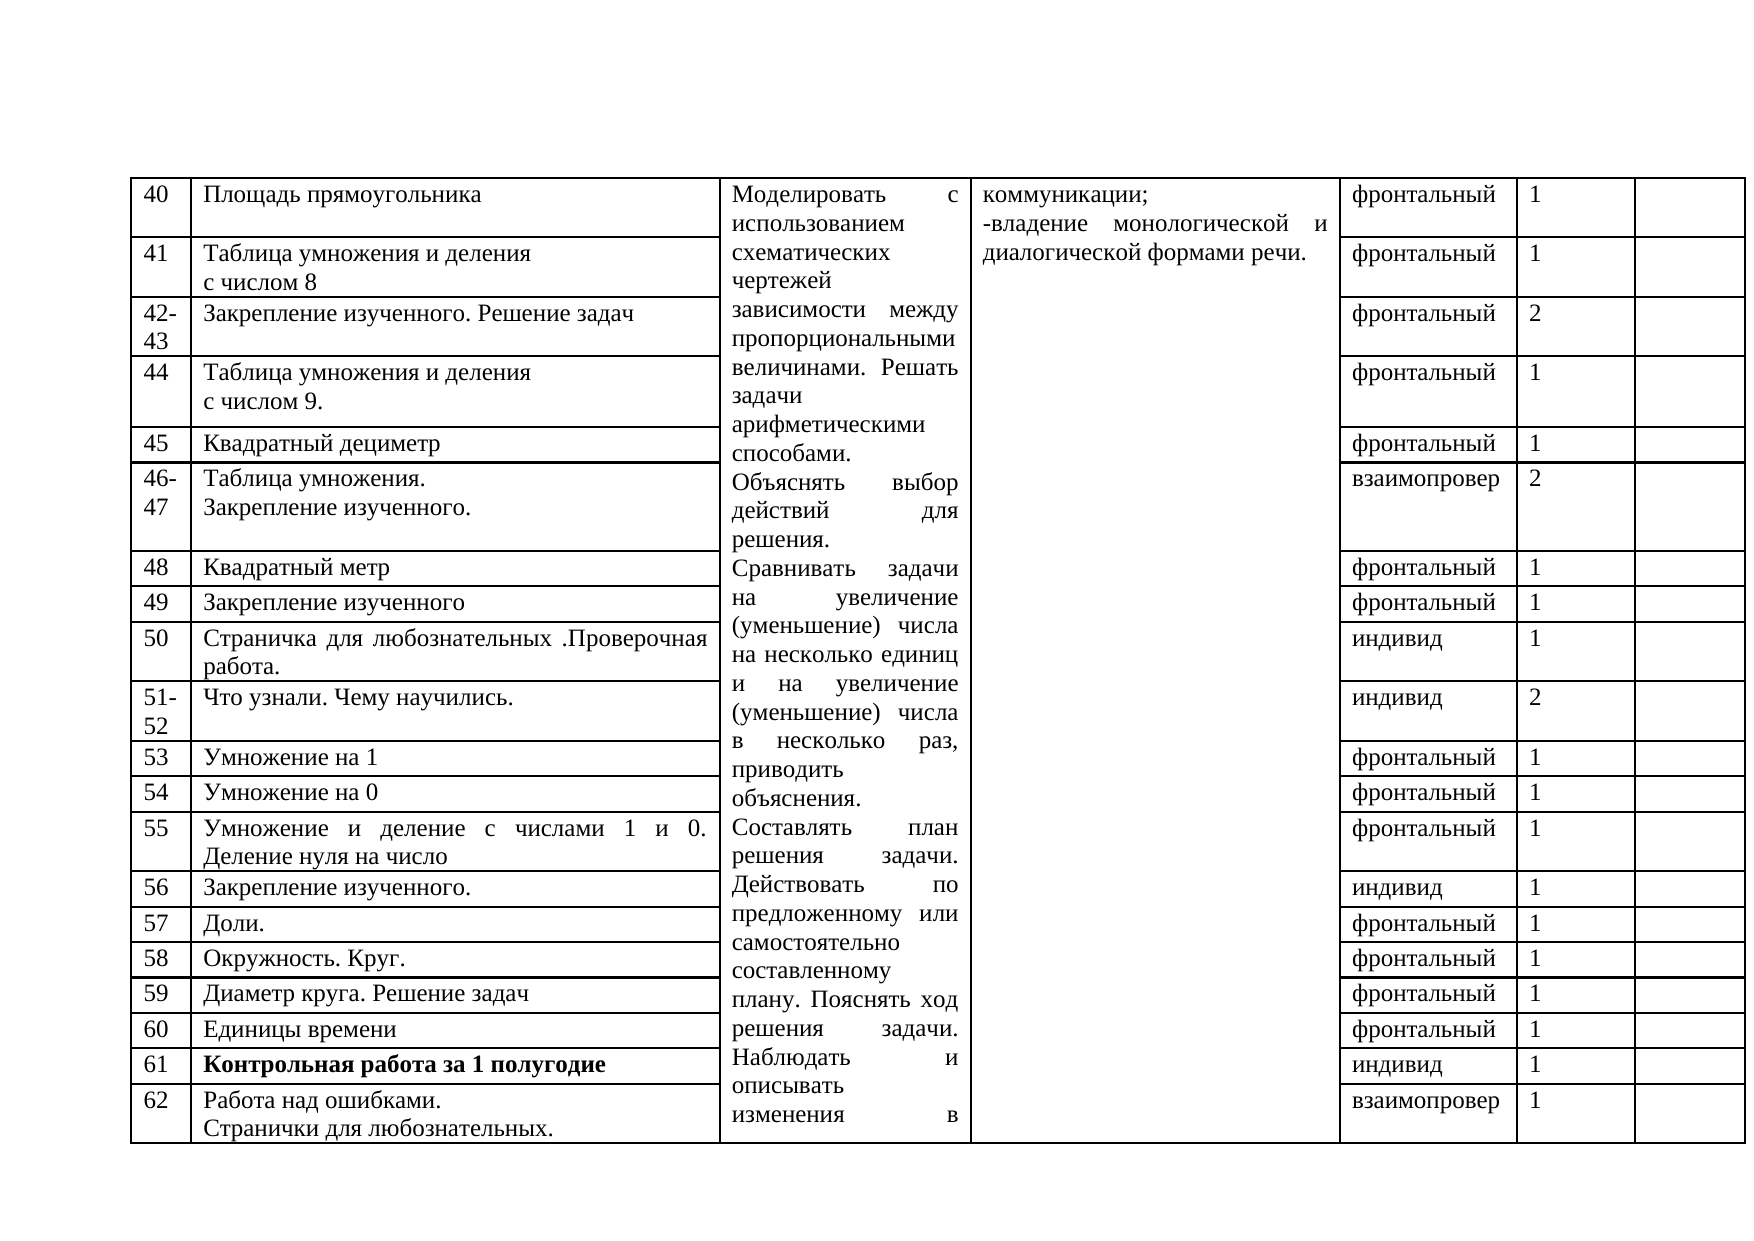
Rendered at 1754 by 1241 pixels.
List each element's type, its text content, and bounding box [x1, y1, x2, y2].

table_cell [1636, 1014, 1744, 1047]
table_cell 1 [1518, 872, 1634, 906]
table_cell 40 [132, 179, 190, 236]
table_cell Закрепление изученного [192, 587, 719, 621]
table_cell 61 [132, 1049, 190, 1083]
table_cell фронтальный [1341, 742, 1516, 775]
table_cell [1636, 777, 1744, 811]
table_cell 49 [132, 587, 190, 621]
table_cell фронтальный [1341, 179, 1516, 236]
table_cell фронтальный [1341, 908, 1516, 941]
table_cell Что узнали. Чему научились. [192, 682, 719, 740]
table_cell 1 [1518, 1049, 1634, 1083]
table_cell Квадратный дециметр [192, 428, 719, 461]
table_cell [192, 1085, 719, 1142]
table_cell Окружность. Круг. [192, 943, 719, 976]
table_cell [1636, 872, 1744, 906]
table_cell 44 [132, 357, 190, 426]
table_cell 48 [132, 552, 190, 585]
table_cell 2 [1518, 298, 1634, 355]
table_cell 59 [132, 979, 190, 1012]
table_cell 1 [1518, 943, 1634, 976]
table_cell 53 [132, 742, 190, 775]
table_cell 1 [1518, 777, 1634, 811]
table_cell 41 [132, 238, 190, 296]
table_cell 1 [1518, 813, 1634, 870]
table_cell [1636, 238, 1744, 296]
table_cell фронтальный [1341, 943, 1516, 976]
table_cell Доли. [192, 908, 719, 941]
table_cell 55 [132, 813, 190, 870]
table_cell [1636, 623, 1744, 680]
table_cell 2 [1518, 464, 1634, 550]
table_cell индивид [1341, 623, 1516, 680]
table_cell фронтальный [1341, 777, 1516, 811]
table_cell [1636, 1085, 1744, 1142]
table_cell Закрепление изученного. Решение задач [192, 298, 719, 355]
table_cell Диаметр круга. Решение задач [192, 979, 719, 1012]
table_cell Квадратный метр [192, 552, 719, 585]
table_cell [1636, 908, 1744, 941]
table_cell индивид [1341, 872, 1516, 906]
table_cell 1 [1518, 587, 1634, 621]
table_cell [1636, 179, 1744, 236]
table_cell Площадь прямоугольника [192, 179, 719, 236]
table_cell [1636, 298, 1744, 355]
table_cell 1 [1518, 428, 1634, 461]
table_cell [1636, 1049, 1744, 1083]
table_cell 1 [1518, 357, 1634, 426]
table_cell 1 [1518, 908, 1634, 941]
table_cell [1636, 682, 1744, 740]
table_cell Закрепление изученного. [192, 872, 719, 906]
table_cell индивид [1341, 1049, 1516, 1083]
table_cell 57 [132, 908, 190, 941]
table_cell 1 [1518, 238, 1634, 296]
table_cell [1636, 428, 1744, 461]
table_cell взаимопровер [1341, 1085, 1516, 1142]
table_cell индивид [1341, 682, 1516, 740]
table_cell взаимопровер [1341, 464, 1516, 550]
table_cell 2 [1518, 682, 1634, 740]
table_cell [1636, 552, 1744, 585]
table_cell Таблица умножения. Закрепление изученного. [192, 464, 719, 550]
table_cell [1636, 813, 1744, 870]
table_cell фронтальный [1341, 813, 1516, 870]
table_cell 1 [1518, 623, 1634, 680]
table_cell [1636, 979, 1744, 1012]
table_cell фронтальный [1341, 587, 1516, 621]
table_cell Таблица умножения и деления с числом 9. [192, 357, 719, 426]
table_cell 50 [132, 623, 190, 680]
table_cell Страничка для любознательных .Проверочная работа. [192, 623, 719, 680]
table_cell Контрольная работа за 1 полугодие [192, 1049, 719, 1083]
table_cell фронтальный [1341, 552, 1516, 585]
table_cell 60 [132, 1014, 190, 1047]
table_cell 51-52 [132, 682, 190, 740]
table_cell Умножение на 1 [192, 742, 719, 775]
table_cell Таблица умножения и деления с числом 8 [192, 238, 719, 296]
table_cell Умножение и деление с числами 1 и 0. Деление нуля на число [192, 813, 719, 870]
table_cell Единицы времени [192, 1014, 719, 1047]
table_cell 1 [1518, 1014, 1634, 1047]
table_cell фронтальный [1341, 979, 1516, 1012]
table_cell 1 [1518, 979, 1634, 1012]
table_cell 1 [1518, 552, 1634, 585]
table_cell [1636, 464, 1744, 550]
table_cell [1636, 357, 1744, 426]
table_cell 1 [1518, 1085, 1634, 1142]
table_cell 54 [132, 777, 190, 811]
table_cell 58 [132, 943, 190, 976]
table_cell 46-47 [132, 464, 190, 550]
table_cell 1 [1518, 742, 1634, 775]
table_cell фронтальный [1341, 238, 1516, 296]
table_cell 56 [132, 872, 190, 906]
table_cell Умножение на 0 [192, 777, 719, 811]
table_cell 45 [132, 428, 190, 461]
table_cell 42-43 [132, 298, 190, 355]
table_cell [1636, 943, 1744, 976]
table_cell 1 [1518, 179, 1634, 236]
table_cell фронтальный [1341, 428, 1516, 461]
table_cell фронтальный [1341, 1014, 1516, 1047]
table_cell 62 [132, 1085, 190, 1142]
table_cell [1636, 587, 1744, 621]
table_cell фронтальный [1341, 357, 1516, 426]
table_cell [1636, 742, 1744, 775]
table_cell фронтальный [1341, 298, 1516, 355]
